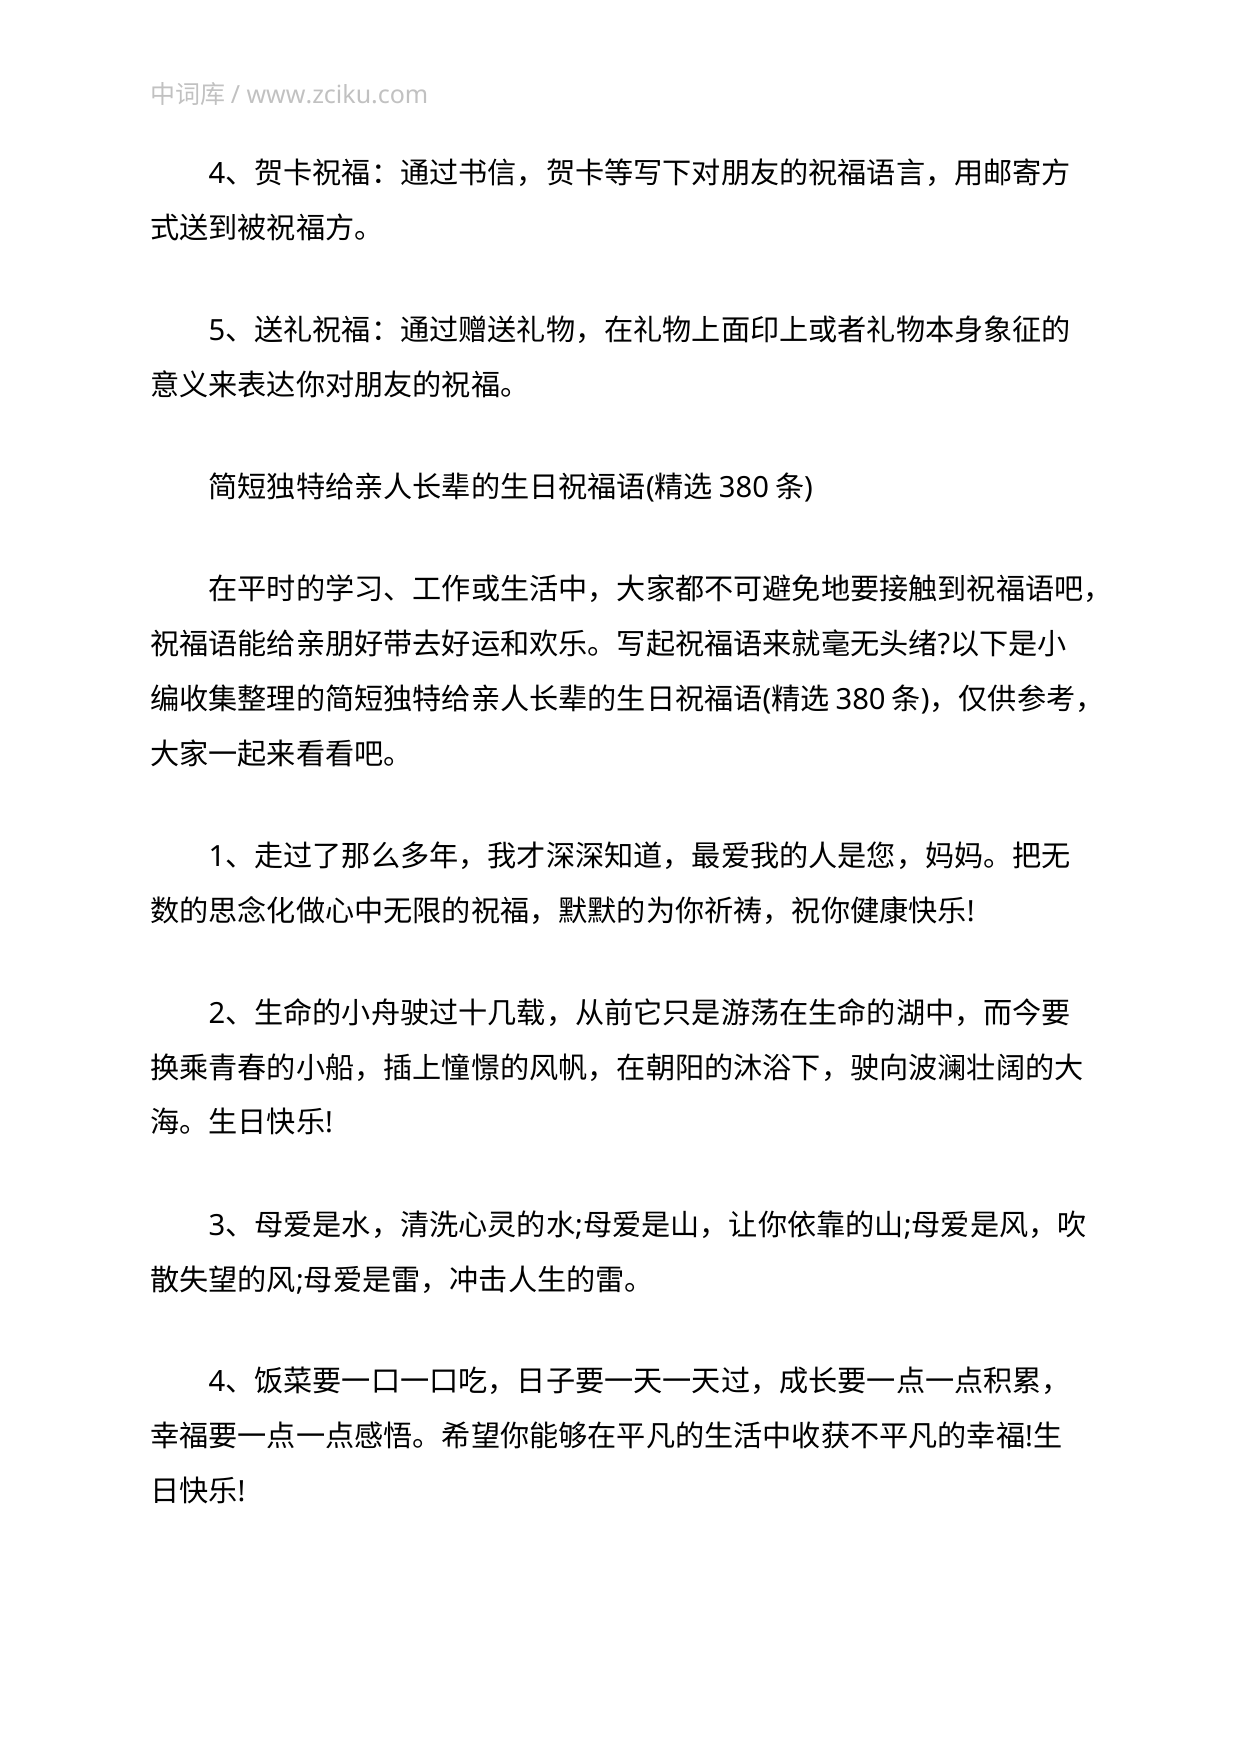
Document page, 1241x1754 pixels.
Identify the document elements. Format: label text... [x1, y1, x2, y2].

text 4、贺卡祝福：通过书信，贺卡等写下对朋友的祝福语言，用邮寄方式送到被祝福方。 [150, 150, 1090, 247]
text 5、送礼祝福：通过赠送礼物，在礼物上面印上或者礼物本身象征的意义来表达你对朋友的祝福。 [150, 307, 1090, 404]
text 2、生命的小舟驶过十几载，从前它只是游荡在生命的湖中，而今要换乘青春的小船，插上憧憬的风帆，在朝阳的沐浴下，驶向波澜壮阔的大海。生日快乐! [150, 989, 1090, 1141]
text 简短独特给亲人长辈的生日祝福语(精选380条) [150, 463, 1090, 506]
text 4、饭菜要一口一口吃，日子要一天一天过，成长要一点一点积累，幸福要一点一点感悟。希望你能够在平凡的生活中收获不平凡的幸福!生日快乐! [150, 1358, 1090, 1510]
text 在平时的学习、工作或生活中，大家都不可避免地要接触到祝福语吧，祝福语能给亲朋好带去好运和欢乐。写起祝福语来就毫无头绪?以下是小编收集整理的简短独特给亲人长辈的生日祝福语(精选380条)，仅供参考，大家一起来看看吧。 [150, 566, 1090, 773]
text 3、母爱是水，清洗心灵的水;母爱是山，让你依靠的山;母爱是风，吹散失望的风;母爱是雷，冲击人生的雷。 [150, 1201, 1090, 1298]
text 1、走过了那么多年，我才深深知道，最爱我的人是您，妈妈。把无数的思念化做心中无限的祝福，默默的为你祈祷，祝你健康快乐! [150, 832, 1090, 929]
